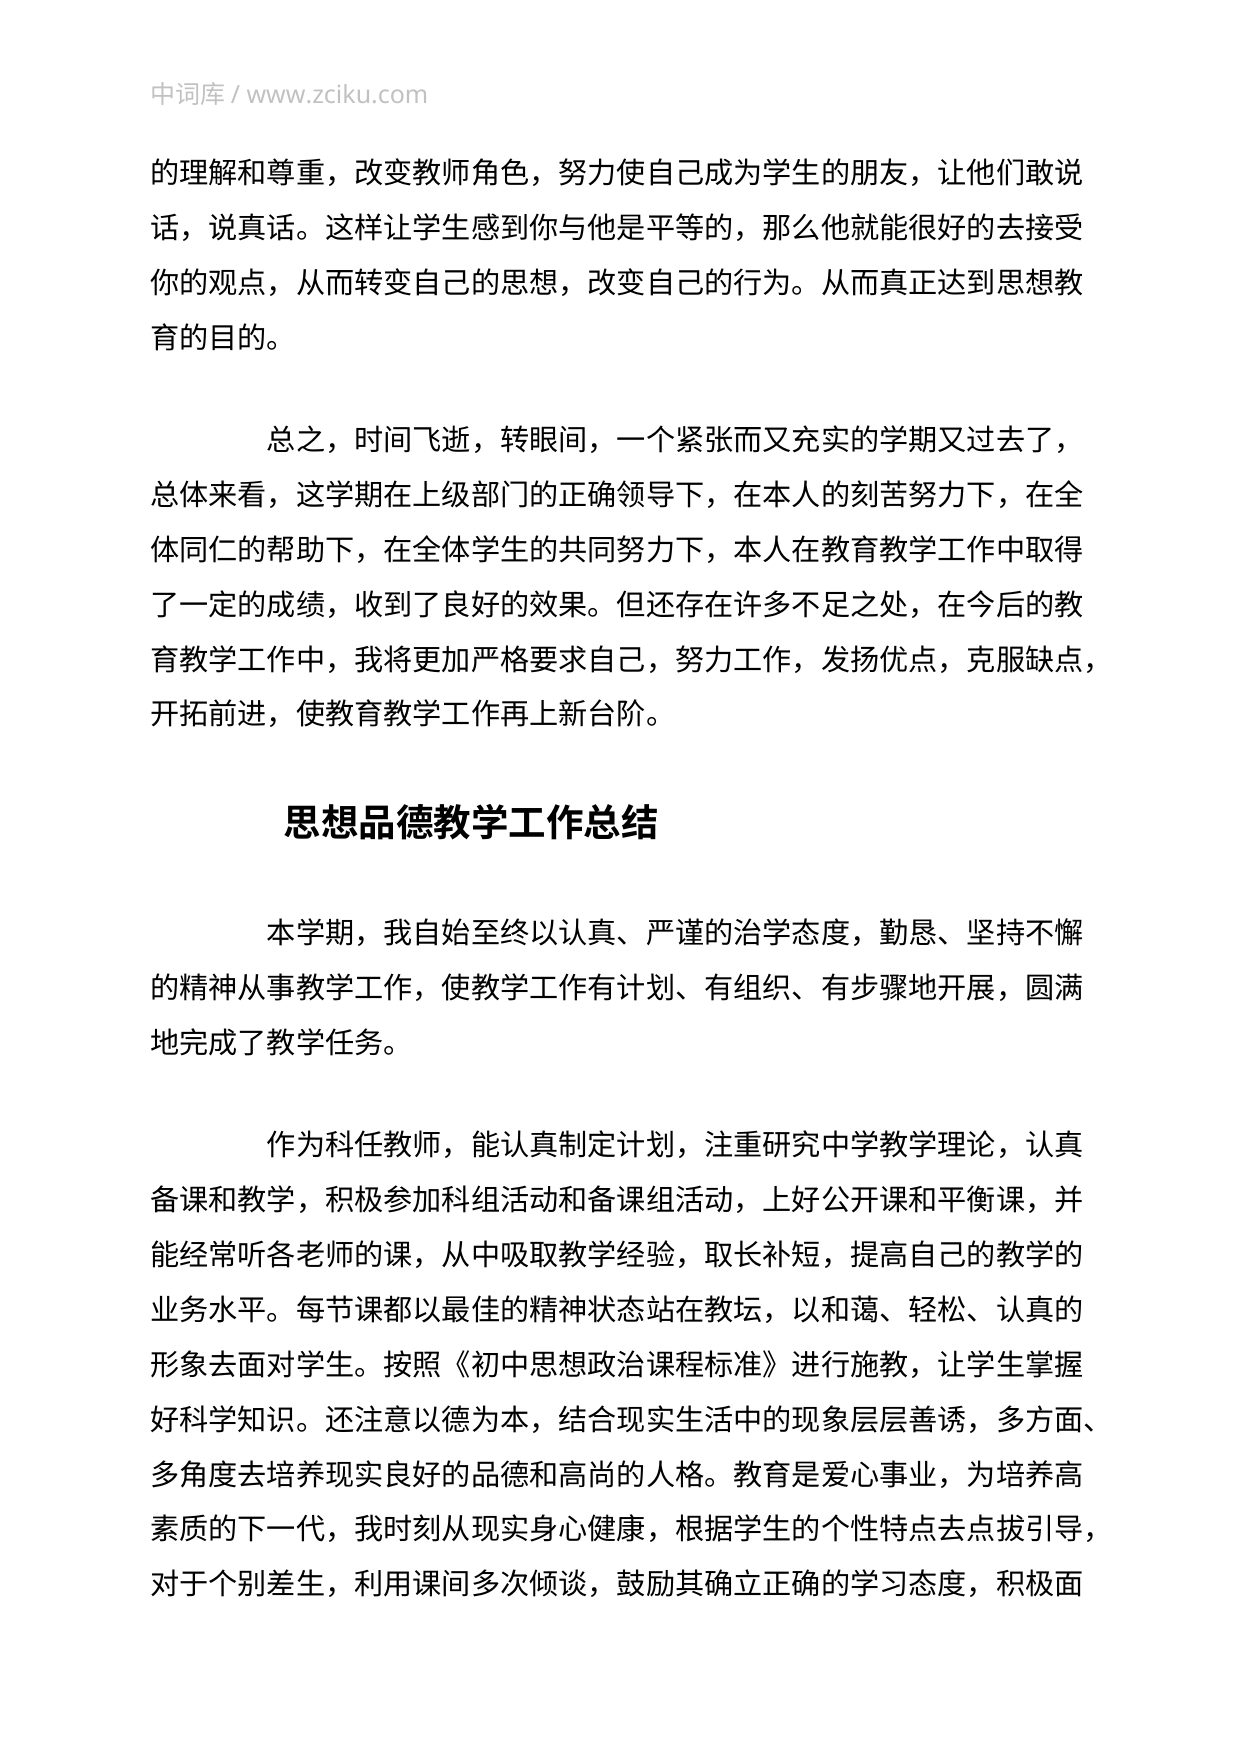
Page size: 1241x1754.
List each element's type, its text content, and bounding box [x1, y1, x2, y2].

text 思想品德教学工作总结 [150, 793, 1090, 847]
text 本学期，我自始至终以认真、严谨的治学态度，勤恳、坚持不懈的精神从事教学工作，使教学工作有计划、有组织、有步骤地开展，圆满地完成了教学任务。 [150, 910, 1090, 1062]
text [150, 1122, 1090, 1603]
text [150, 150, 1090, 357]
text 总之，时间飞逝，转眼间，一个紧张而又充实的学期又过去了，总体来看，这学期在上级部门的正确领导下，在本人的刻苦努力下，在全体同仁的帮助下，在全体学生的共同努力下，本人在教育教学工作中取得了一定的成绩，收到了良好的效果。但还存在许多不足之处，在今后的教育教学工作中，我将更加严格要求自己，努力工作，发扬优点，克服缺点，开拓前进，使教育教学工作再上新台阶。 [150, 416, 1090, 733]
